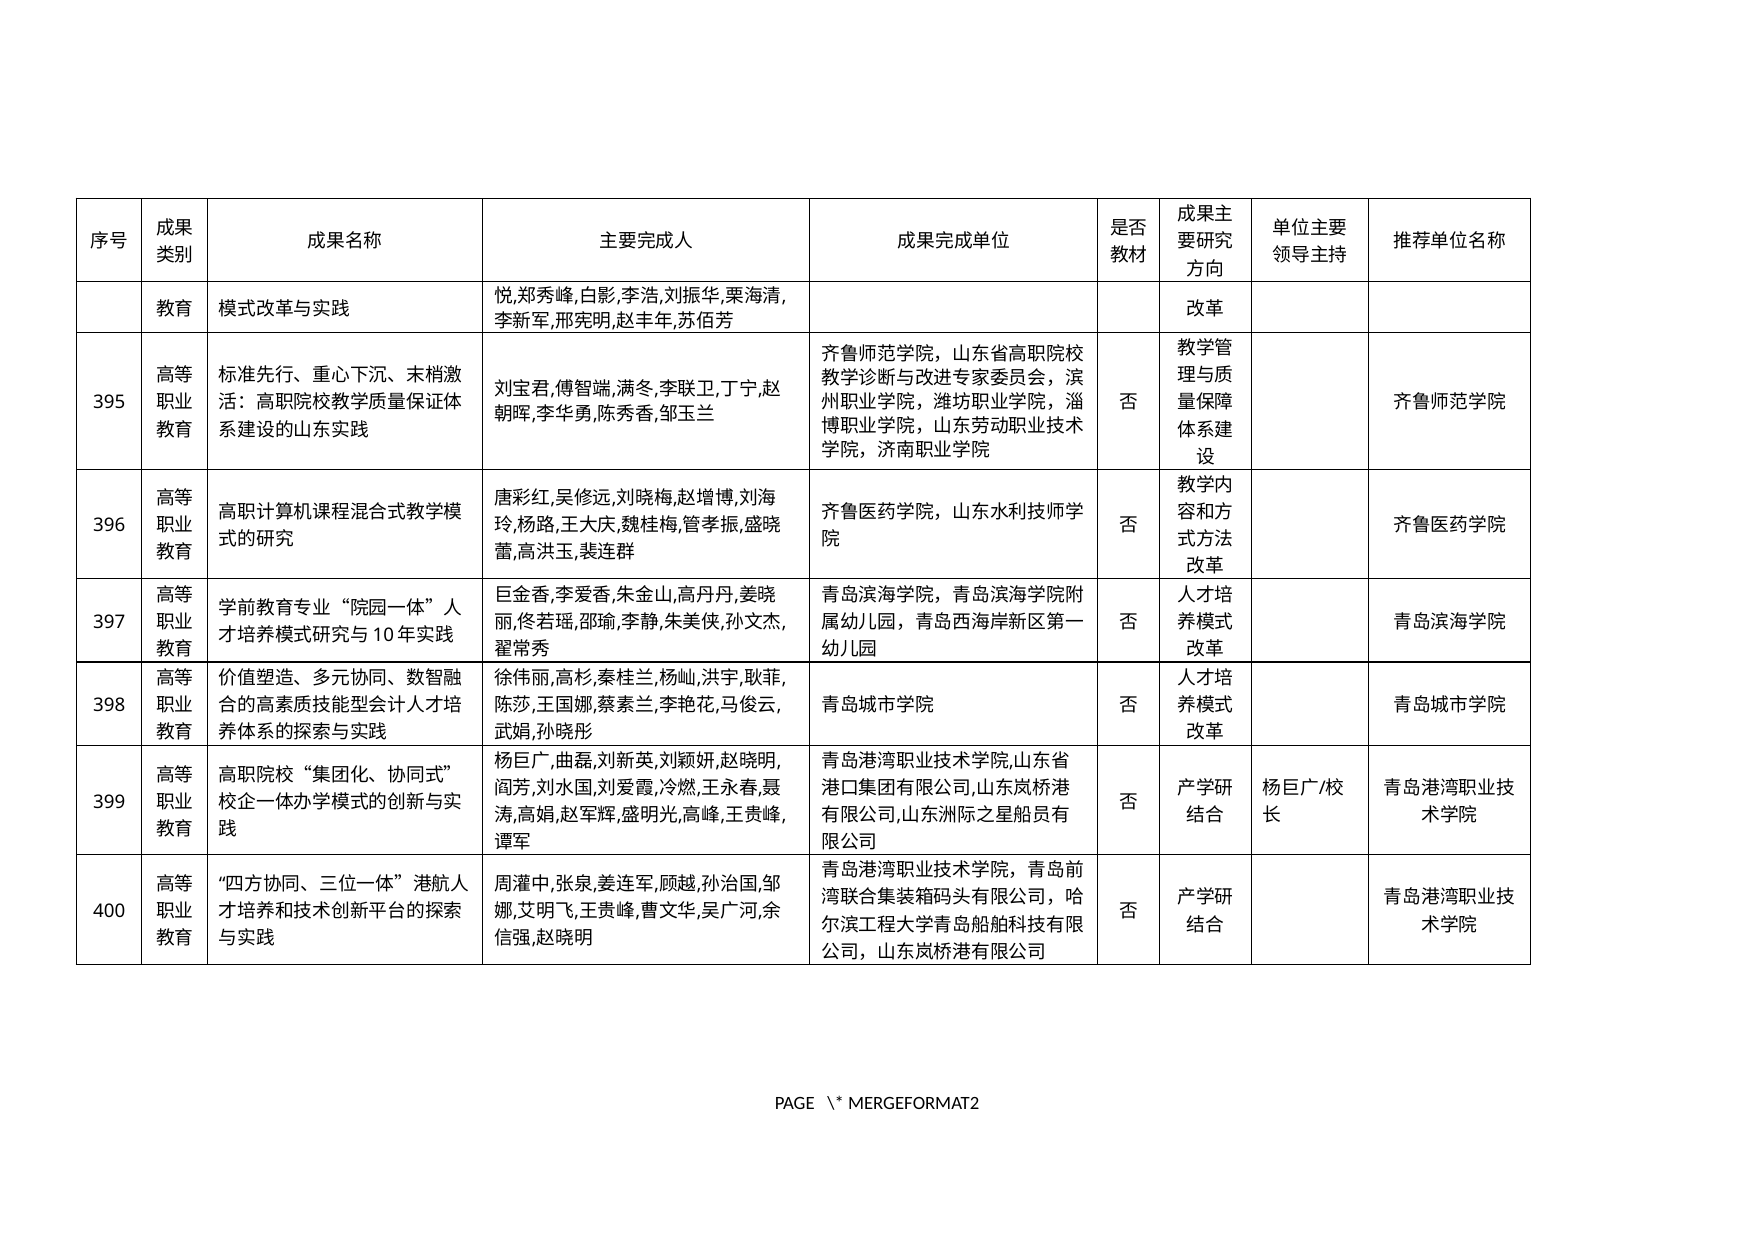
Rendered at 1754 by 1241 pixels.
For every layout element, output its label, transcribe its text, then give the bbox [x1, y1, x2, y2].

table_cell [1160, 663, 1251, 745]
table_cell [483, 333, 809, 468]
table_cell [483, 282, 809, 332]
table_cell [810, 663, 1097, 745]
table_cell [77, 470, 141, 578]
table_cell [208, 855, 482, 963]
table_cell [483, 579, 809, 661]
table_header 是否教材 [1098, 199, 1159, 281]
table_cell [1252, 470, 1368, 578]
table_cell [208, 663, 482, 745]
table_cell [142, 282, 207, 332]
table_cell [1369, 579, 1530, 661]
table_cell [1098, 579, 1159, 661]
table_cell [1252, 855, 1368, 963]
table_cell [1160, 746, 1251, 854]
table_header 主要完成人 [483, 199, 809, 281]
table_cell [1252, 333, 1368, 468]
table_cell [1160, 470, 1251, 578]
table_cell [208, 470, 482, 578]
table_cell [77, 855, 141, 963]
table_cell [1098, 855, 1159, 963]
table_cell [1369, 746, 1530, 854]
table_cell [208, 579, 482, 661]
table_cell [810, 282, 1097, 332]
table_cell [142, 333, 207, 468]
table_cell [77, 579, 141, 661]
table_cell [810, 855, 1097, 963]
table_header 成果名称 [208, 199, 482, 281]
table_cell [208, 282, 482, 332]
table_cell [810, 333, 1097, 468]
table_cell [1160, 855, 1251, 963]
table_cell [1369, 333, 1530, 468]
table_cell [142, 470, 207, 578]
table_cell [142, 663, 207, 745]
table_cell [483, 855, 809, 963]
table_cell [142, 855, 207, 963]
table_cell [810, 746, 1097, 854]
table_header 成果主要研究方向 [1160, 199, 1251, 281]
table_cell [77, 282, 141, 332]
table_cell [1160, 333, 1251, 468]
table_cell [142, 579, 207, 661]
table_header 成果类别 [142, 199, 207, 281]
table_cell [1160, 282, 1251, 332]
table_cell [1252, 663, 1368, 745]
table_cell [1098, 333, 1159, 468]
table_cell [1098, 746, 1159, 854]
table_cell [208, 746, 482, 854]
table_header 成果完成单位 [810, 199, 1097, 281]
table_header 序号 [77, 199, 141, 281]
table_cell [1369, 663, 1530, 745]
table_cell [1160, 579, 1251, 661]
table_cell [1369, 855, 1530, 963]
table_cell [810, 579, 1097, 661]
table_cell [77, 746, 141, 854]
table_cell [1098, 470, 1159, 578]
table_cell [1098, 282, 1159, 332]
table_header 单位主要 领导主持 [1252, 199, 1368, 281]
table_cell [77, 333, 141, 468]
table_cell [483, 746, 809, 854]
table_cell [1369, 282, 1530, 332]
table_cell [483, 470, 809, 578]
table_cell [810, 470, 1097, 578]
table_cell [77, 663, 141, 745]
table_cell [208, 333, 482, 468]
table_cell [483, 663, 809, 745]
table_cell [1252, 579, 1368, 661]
table_header 推荐单位名称 [1369, 199, 1530, 281]
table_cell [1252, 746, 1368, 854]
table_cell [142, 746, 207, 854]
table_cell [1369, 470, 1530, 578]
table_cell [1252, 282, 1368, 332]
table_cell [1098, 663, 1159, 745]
